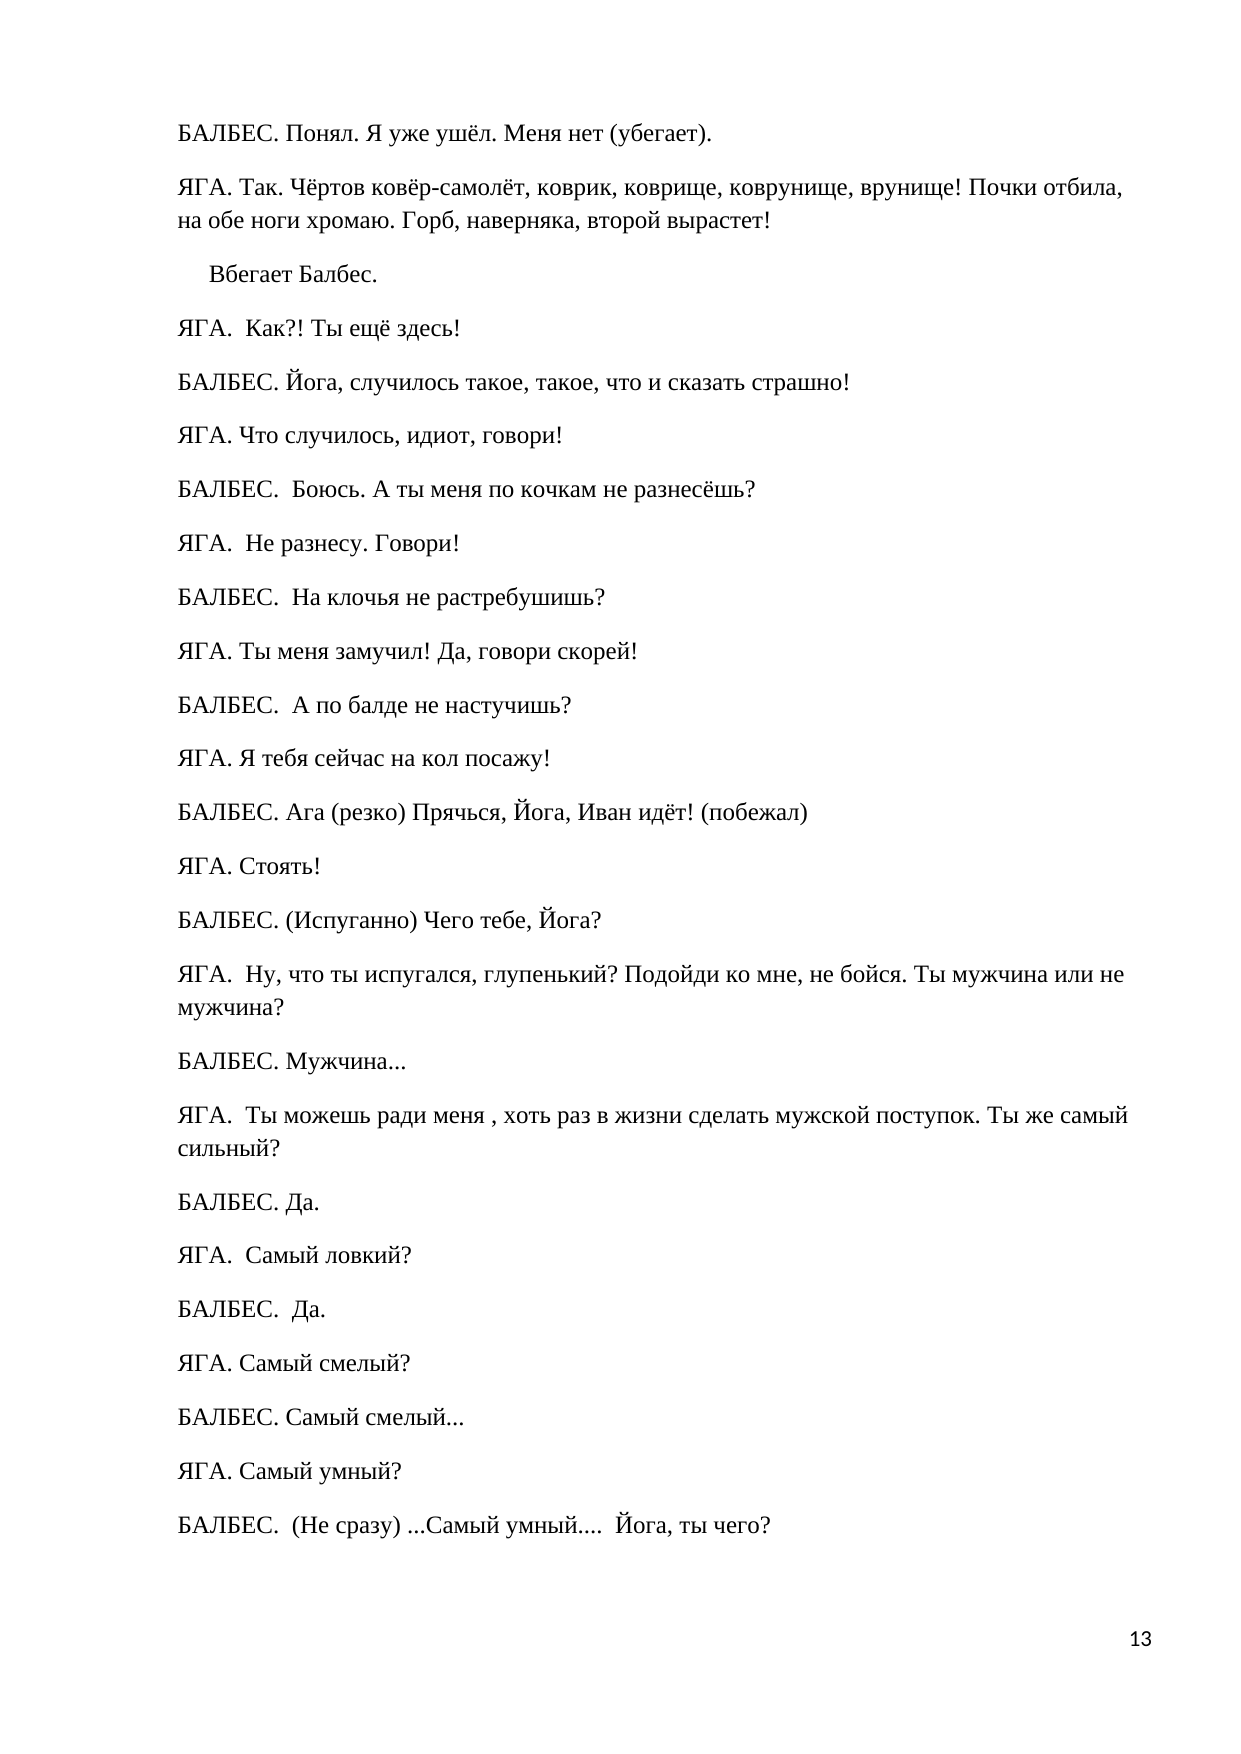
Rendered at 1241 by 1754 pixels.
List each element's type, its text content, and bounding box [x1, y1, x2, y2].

text БАЛБЕС. Ага (резко) Прячься, Йога, Иван идёт! (побежал) [177, 797, 1152, 826]
text ЯГА. Я тебя сейчас на кол посажу! [177, 743, 1152, 772]
text ЯГА. Что случилось, идиот, говори! [177, 420, 1152, 449]
text БАЛБЕС. Мужчина... [177, 1046, 1152, 1074]
text БАЛБЕС. Понял. Я уже ушёл. Меня нет (убегает). [177, 118, 1152, 147]
text ЯГА. Самый умный? [177, 1456, 1152, 1484]
text ЯГА. Самый ловкий? [177, 1240, 1152, 1269]
text БАЛБЕС. (Не сразу) ...Самый умный.... Йога, ты чего? [177, 1510, 1152, 1538]
text БАЛБЕС. Йога, случилось такое, такое, что и сказать страшно! [177, 367, 1152, 395]
text БАЛБЕС. Самый смелый... [177, 1402, 1152, 1431]
text БАЛБЕС. На клочья не растребушишь? [177, 582, 1152, 611]
text ЯГА. Ну, что ты испугался, глупенький? Подойди ко мне, не бойся. Ты мужчина или не мужчина? [177, 959, 1152, 1021]
text Вбегает Балбес. [177, 259, 1152, 288]
text ЯГА. Ты можешь ради меня , хоть раз в жизни сделать мужской поступок. Ты же самый сильный? [177, 1100, 1152, 1161]
text ЯГА. Ты меня замучил! Да, говори скорей! [177, 636, 1152, 664]
text БАЛБЕС. Да. [177, 1187, 1152, 1215]
text ЯГА. Самый смелый? [177, 1348, 1152, 1377]
text БАЛБЕС. А по балде не настучишь? [177, 690, 1152, 718]
text БАЛБЕС. Боюсь. А ты меня по кочкам не разнесёшь? [177, 474, 1152, 503]
text БАЛБЕС. (Испуганно) Чего тебе, Йога? [177, 905, 1152, 934]
text БАЛБЕС. Да. [177, 1294, 1152, 1323]
text ЯГА. Стоять! [177, 851, 1152, 880]
text ЯГА. Так. Чёртов ковёр-самолёт, коврик, коврище, коврунище, врунище! Почки отбила, на обе ноги хромаю. Горб, наверняка, второй вырастет! [177, 172, 1152, 234]
text ЯГА. Как?! Ты ещё здесь! [177, 313, 1152, 341]
text ЯГА. Не разнесу. Говори! [177, 528, 1152, 557]
